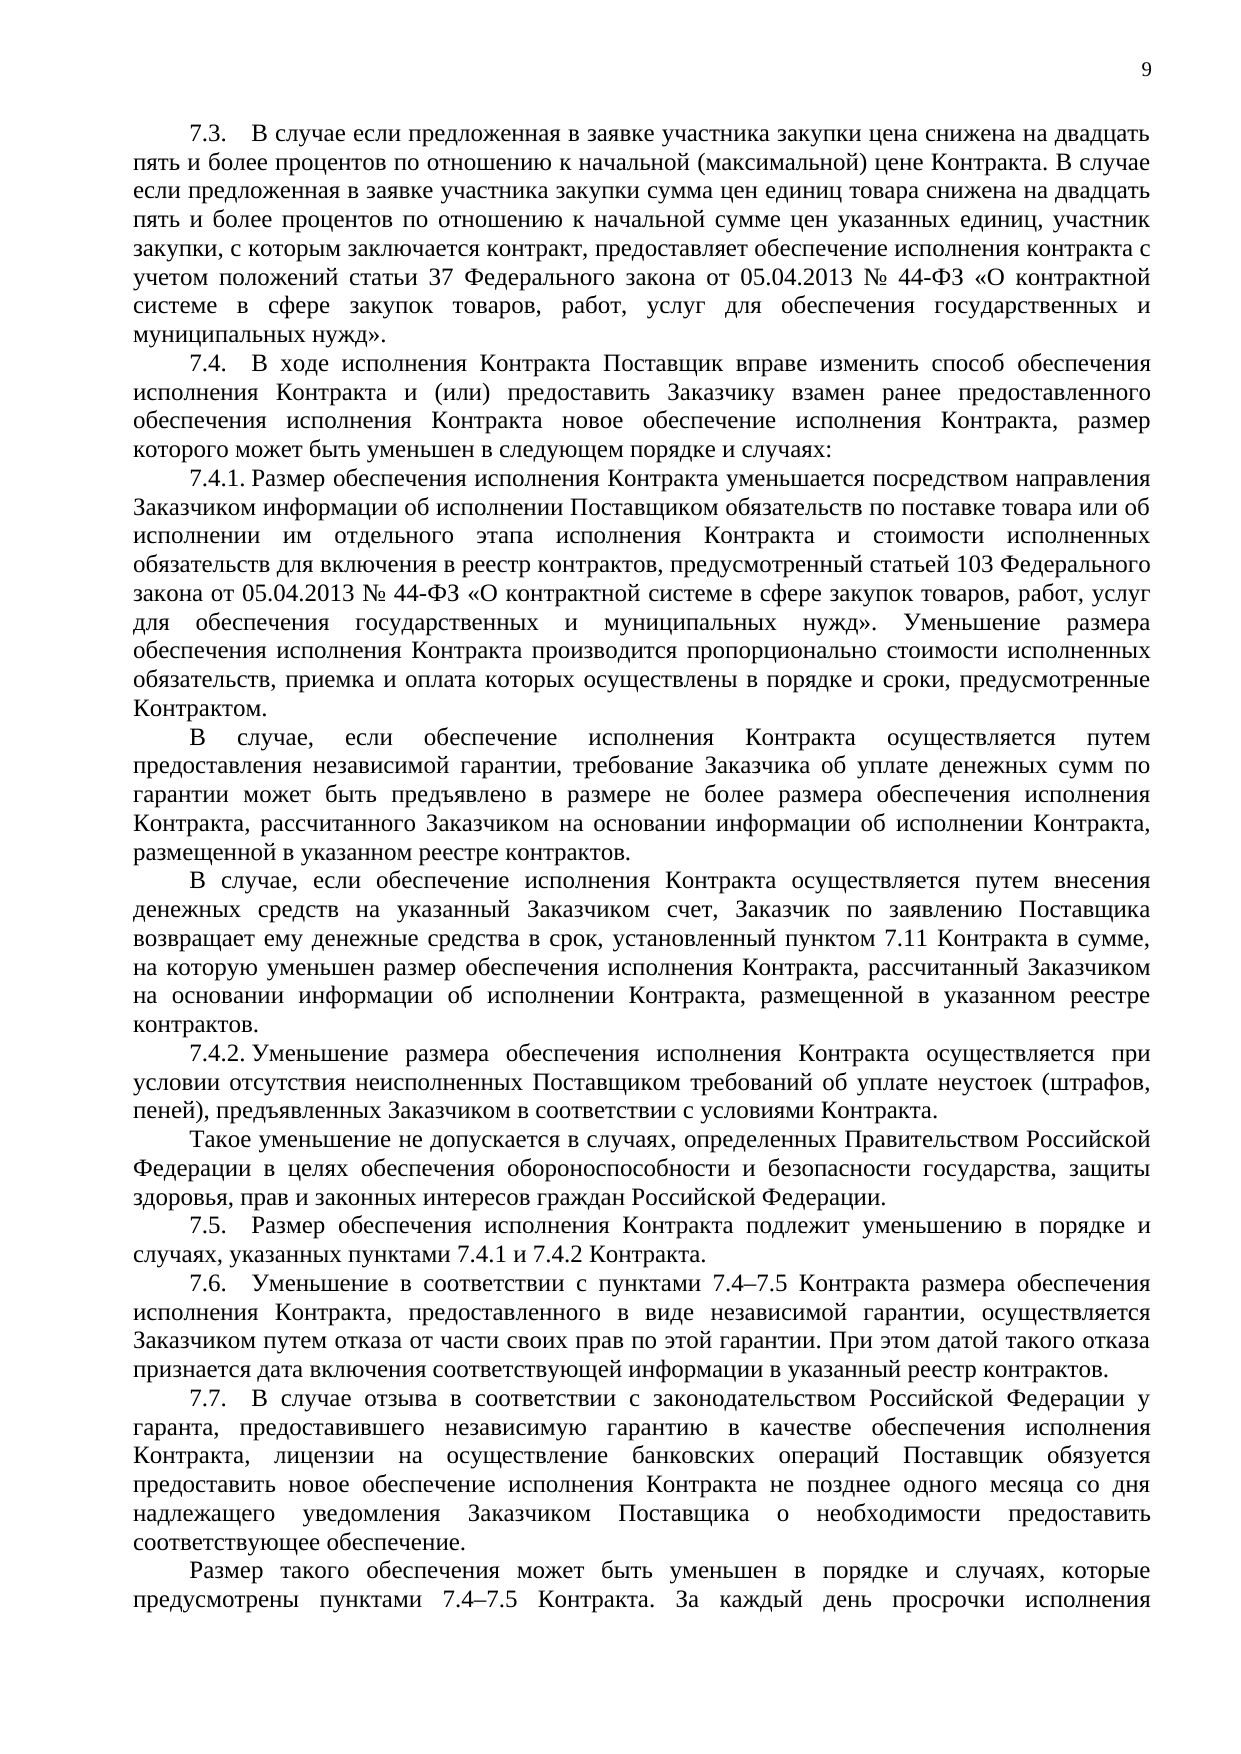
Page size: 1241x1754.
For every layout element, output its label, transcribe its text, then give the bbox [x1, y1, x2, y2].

text В случае, если обеспечение исполнения Контракта осуществляется путем внесения денежных средств на указанный Заказчиком счет, Заказчик по заявлению Поставщика возвращает ему денежные средства в срок, установленный пунктом 7.11 Контракта в сумме, на которую уменьшен размер обеспечения исполнения Контракта, рассчитанный Заказчиком на основании информации об исполнении Контракта, размещенной в указанном реестре контрактов. [133, 866, 1152, 1038]
text 7.4.1. Размер обеспечения исполнения Контракта уменьшается посредством направления Заказчиком информации об исполнении Поставщиком обязательств по поставке товара или об исполнении им отдельного этапа исполнения Контракта и стоимости исполненных обязательств для включения в реестр контрактов, предусмотренный статьей 103 Федерального закона от 05.04.2013 № 44-ФЗ «О контрактной системе в сфере закупок товаров, работ, услуг для обеспечения государственных и муниципальных нужд». Уменьшение размера обеспечения исполнения Контракта производится пропорционально стоимости исполненных обязательств, приемка и оплата которых осуществлены в порядке и сроки, предусмотренные Контрактом. [133, 463, 1152, 722]
text В случае, если обеспечение исполнения Контракта осуществляется путем предоставления независимой гарантии, требование Заказчика об уплате денежных сумм по гарантии может быть предъявлено в размере не более размера обеспечения исполнения Контракта, рассчитанного Заказчиком на основании информации об исполнении Контракта, размещенной в указанном реестре контрактов. [133, 722, 1152, 866]
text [133, 1556, 1152, 1613]
text 7.4.2. Уменьшение размера обеспечения исполнения Контракта осуществляется при условии отсутствия неисполненных Поставщиком требований об уплате неустоек (штрафов, пеней), предъявленных Заказчиком в соответствии с условиями Контракта. [133, 1038, 1152, 1124]
text Такое уменьшение не допускается в случаях, определенных Правительством Российской Федерации в целях обеспечения обороноспособности и безопасности государства, защиты здоровья, прав и законных интересов граждан Российской Федерации. [133, 1124, 1152, 1211]
text 7.5. Размер обеспечения исполнения Контракта подлежит уменьшению в порядке и случаях, указанных пунктами 7.4.1 и 7.4.2 Контракта. [133, 1211, 1152, 1268]
text 7.3. В случае если предложенная в заявке участника закупки цена снижена на двадцать пять и более процентов по отношению к начальной (максимальной) цене Контракта. В случае если предложенная в заявке участника закупки сумма цен единиц товара снижена на двадцать пять и более процентов по отношению к начальной сумме цен указанных единиц, участник закупки, с которым заключается контракт, предоставляет обеспечение исполнения контракта с учетом положений статьи 37 Федерального закона от 05.04.2013 № 44-ФЗ «О контрактной системе в сфере закупок товаров, работ, услуг для обеспечения государственных и муниципальных нужд». [133, 118, 1152, 348]
text 7.4. В ходе исполнения Контракта Поставщик вправе изменить способ обеспечения исполнения Контракта и (или) предоставить Заказчику взамен ранее предоставленного обеспечения исполнения Контракта новое обеспечение исполнения Контракта, размер которого может быть уменьшен в следующем порядке и случаях: [133, 348, 1152, 463]
text 7.6. Уменьшение в соответствии с пунктами 7.4–7.5 Контракта размера обеспечения исполнения Контракта, предоставленного в виде независимой гарантии, осуществляется Заказчиком путем отказа от части своих прав по этой гарантии. При этом датой такого отказа признается дата включения соответствующей информации в указанный реестр контрактов. [133, 1268, 1152, 1383]
text 7.7. В случае отзыва в соответствии с законодательством Российской Федерации у гаранта, предоставившего независимую гарантию в качестве обеспечения исполнения Контракта, лицензии на осуществление банковских операций Поставщик обязуется предоставить новое обеспечение исполнения Контракта не позднее одного месяца со дня надлежащего уведомления Заказчиком Поставщика о необходимости предоставить соответствующее обеспечение. [133, 1383, 1152, 1556]
